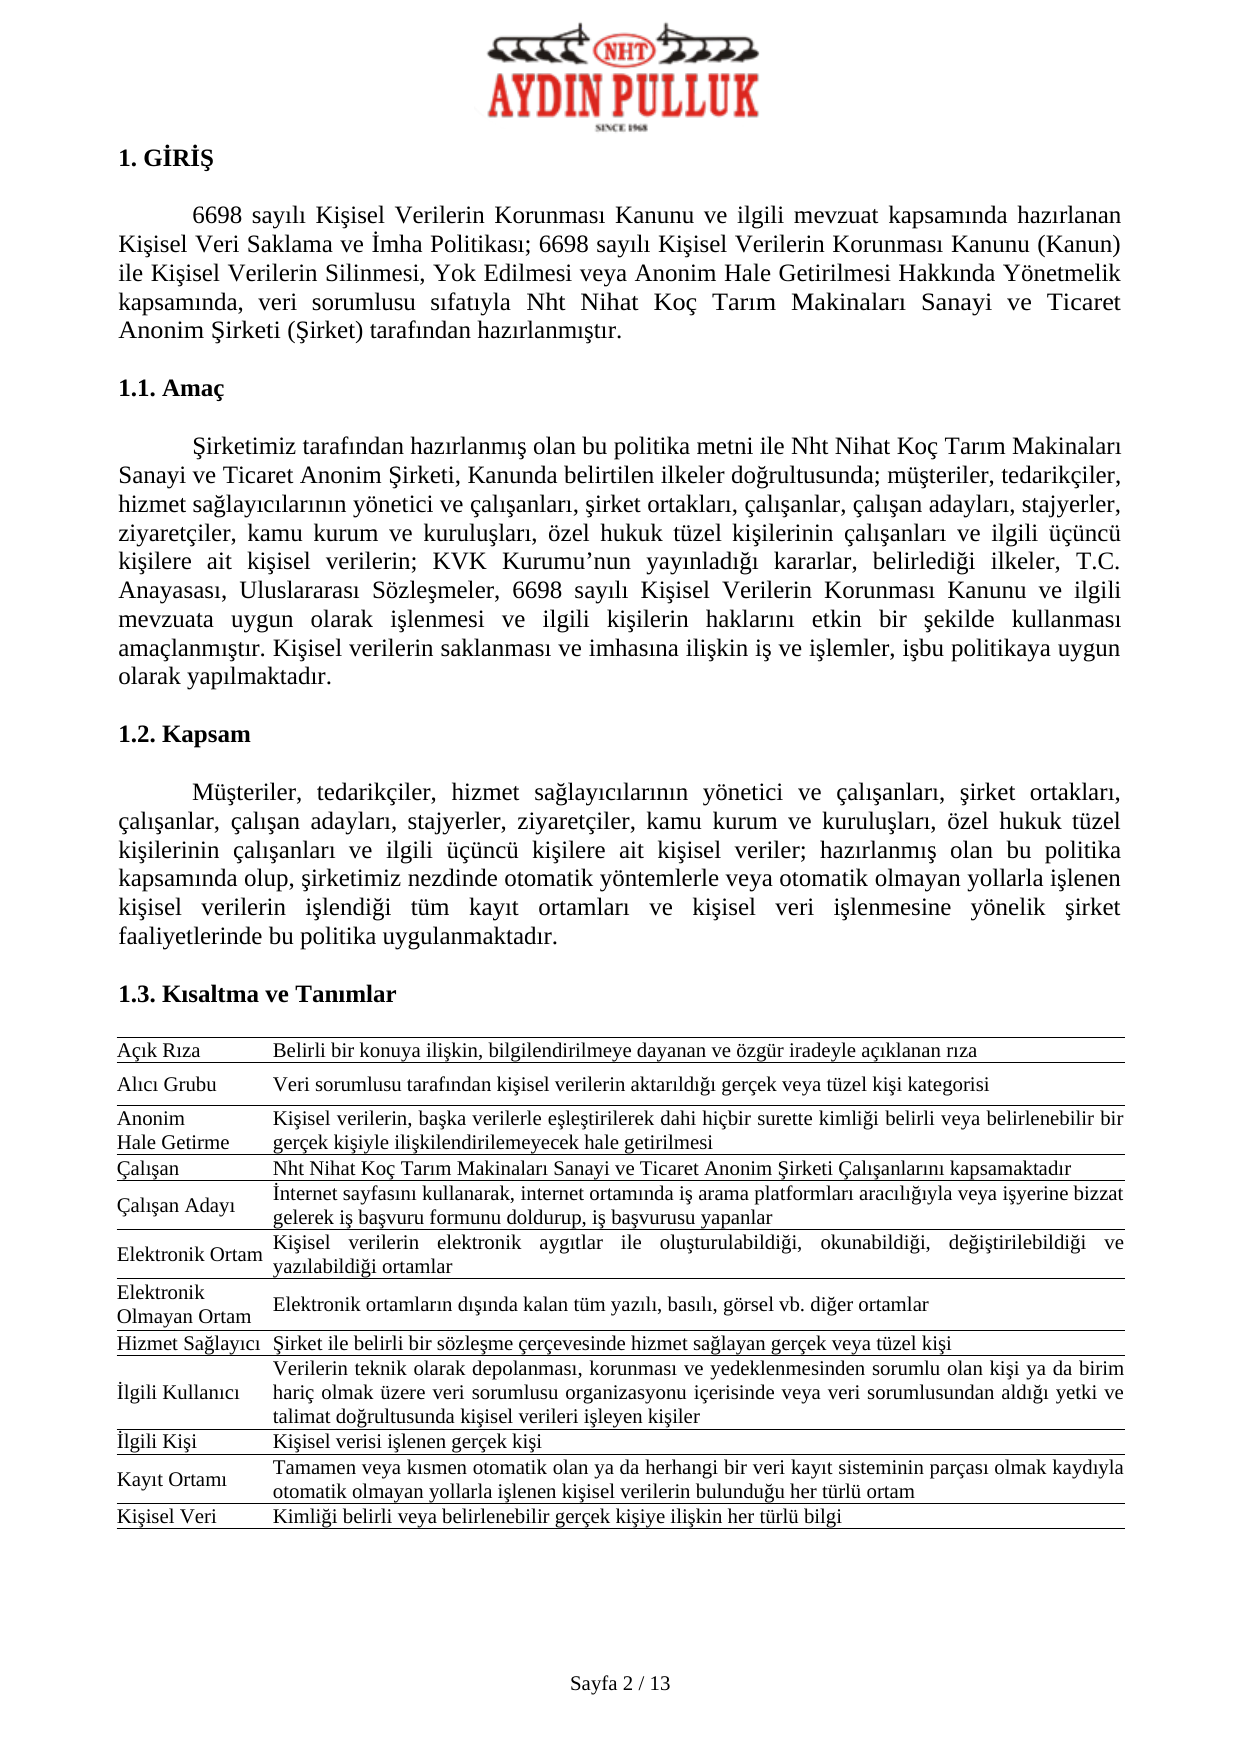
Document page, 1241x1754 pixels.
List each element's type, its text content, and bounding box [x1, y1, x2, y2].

text Müşteriler, tedarikçiler, hizmet sağlayıcılarının yönetici ve çalışanları, şirket ortakları, çalışanlar, çalışan adayları, stajyerler, ziyaretçiler, kamu kurum ve kuruluşları, özel hukuk tüzel kişilerinin çalışanları ve ilgili üçüncü kişilere ait kişisel veriler; hazırlanmış olan bu politika kapsamında olup, şirketimiz nezdinde otomatik yöntemlerle veya otomatik olmayan yollarla işlenen kişisel verilerin işlendiği tüm kayıt ortamları ve kişisel veri işlenmesine yönelik şirket faaliyetlerinde bu politika uygulanmaktadır. [118, 777, 1122, 950]
table_cell Hizmet Sağlayıcı [117, 1331, 273, 1354]
table_cell Şirket ile belirli bir sözleşme çerçevesinde hizmet sağlayan gerçek veya tüzel kişi [273, 1331, 1125, 1354]
subtitle 1.2. Kapsam [118, 719, 1122, 748]
table_header Açık Rıza [117, 1038, 273, 1062]
table_cell Verilerin teknik olarak depolanması, korunması ve yedeklenmesinden sorumlu olan kişi ya da birim hariç olmak üzere veri sorumlusu organizasyonu içerisinde veya veri sorumlusundan aldığı yetki ve talimat doğrultusunda kişisel verileri işleyen kişiler [273, 1356, 1125, 1428]
table_cell Kişisel verilerin, başka verilerle eşleştirilerek dahi hiçbir surette kimliği belirli veya belirlenebilir bir gerçek kişiyle ilişkilendirilemeyecek hale getirilmesi [273, 1106, 1125, 1154]
subtitle 1.1. Amaç [118, 373, 1122, 402]
subtitle 1.3. Kısaltma ve Tanımlar [118, 979, 1122, 1008]
table_cell Tamamen veya kısmen otomatik olan ya da herhangi bir veri kayıt sisteminin parçası olmak kaydıyla otomatik olmayan yollarla işlenen kişisel verilerin bulunduğu her türlü ortam [273, 1455, 1125, 1503]
table_cell Kişisel verilerin elektronik aygıtlar ile oluşturulabildiği, okunabildiği, değiştirilebildiği ve yazılabildiği ortamlar [273, 1230, 1125, 1278]
subtitle 1. GİRİŞ [118, 143, 1122, 171]
table_cell Kişisel verisi işlenen gerçek kişi [273, 1430, 1125, 1453]
table_cell Elektronik Olmayan Ortam [117, 1279, 273, 1329]
table_cell İnternet sayfasını kullanarak, internet ortamında iş arama platformları aracılığıyla veya işyerine bizzat gelerek iş başvuru formunu doldurup, iş başvurusu yapanlar [273, 1181, 1125, 1229]
table_cell Çalışan [117, 1155, 273, 1179]
table_cell Veri sorumlusu tarafından kişisel verilerin aktarıldığı gerçek veya tüzel kişi kategorisi [273, 1063, 1125, 1105]
table_cell İlgili Kullanıcı [117, 1356, 273, 1428]
table_cell Anonim Hale Getirme [117, 1106, 273, 1154]
table_cell Elektronik ortamların dışında kalan tüm yazılı, basılı, görsel vb. diğer ortamlar [273, 1279, 1125, 1329]
picture [474, 17, 767, 143]
table_cell Kayıt Ortamı [117, 1455, 273, 1503]
table_cell Nht Nihat Koç Tarım Makinaları Sanayi ve Ticaret Anonim Şirketi Çalışanlarını kapsamaktadır [273, 1155, 1125, 1179]
table_cell Alıcı Grubu [117, 1063, 273, 1105]
table_header Belirli bir konuya ilişkin, bilgilendirilmeye dayanan ve özgür iradeyle açıklanan rıza [273, 1038, 1125, 1062]
table_cell Kimliği belirli veya belirlenebilir gerçek kişiye ilişkin her türlü bilgi [273, 1504, 1125, 1528]
table_cell Çalışan Adayı [117, 1181, 273, 1229]
text Şirketimiz tarafından hazırlanmış olan bu politika metni ile Nht Nihat Koç Tarım Makinaları Sanayi ve Ticaret Anonim Şirketi, Kanunda belirtilen ilkeler doğrultusunda; müşteriler, tedarikçiler, hizmet sağlayıcılarının yönetici ve çalışanları, şirket ortakları, çalışanlar, çalışan adayları, stajyerler, ziyaretçiler, kamu kurum ve kuruluşları, özel hukuk tüzel kişilerinin çalışanları ve ilgili üçüncü kişilere ait kişisel verilerin; KVK Kurumu’nun yayınladığı kararlar, belirlediği ilkeler, T.C. Anayasası, Uluslararası Sözleşmeler, 6698 sayılı Kişisel Verilerin Korunması Kanunu ve ilgili mevzuata uygun olarak işlenmesi ve ilgili kişilerin haklarını etkin bir şekilde kullanması amaçlanmıştır. Kişisel verilerin saklanması ve imhasına ilişkin iş ve işlemler, işbu politikaya uygun olarak yapılmaktadır. [118, 431, 1122, 690]
table_cell Elektronik Ortam [117, 1230, 273, 1278]
text 6698 sayılı Kişisel Verilerin Korunması Kanunu ve ilgili mevzuat kapsamında hazırlanan Kişisel Veri Saklama ve İmha Politikası; 6698 sayılı Kişisel Verilerin Korunması Kanunu (Kanun) ile Kişisel Verilerin Silinmesi, Yok Edilmesi veya Anonim Hale Getirilmesi Hakkında Yönetmelik kapsamında, veri sorumlusu sıfatıyla Nht Nihat Koç Tarım Makinaları Sanayi ve Ticaret Anonim Şirketi (Şirket) tarafından hazırlanmıştır. [118, 201, 1122, 344]
table_cell Kişisel Veri [117, 1504, 273, 1528]
table_cell İlgili Kişi [117, 1430, 273, 1453]
